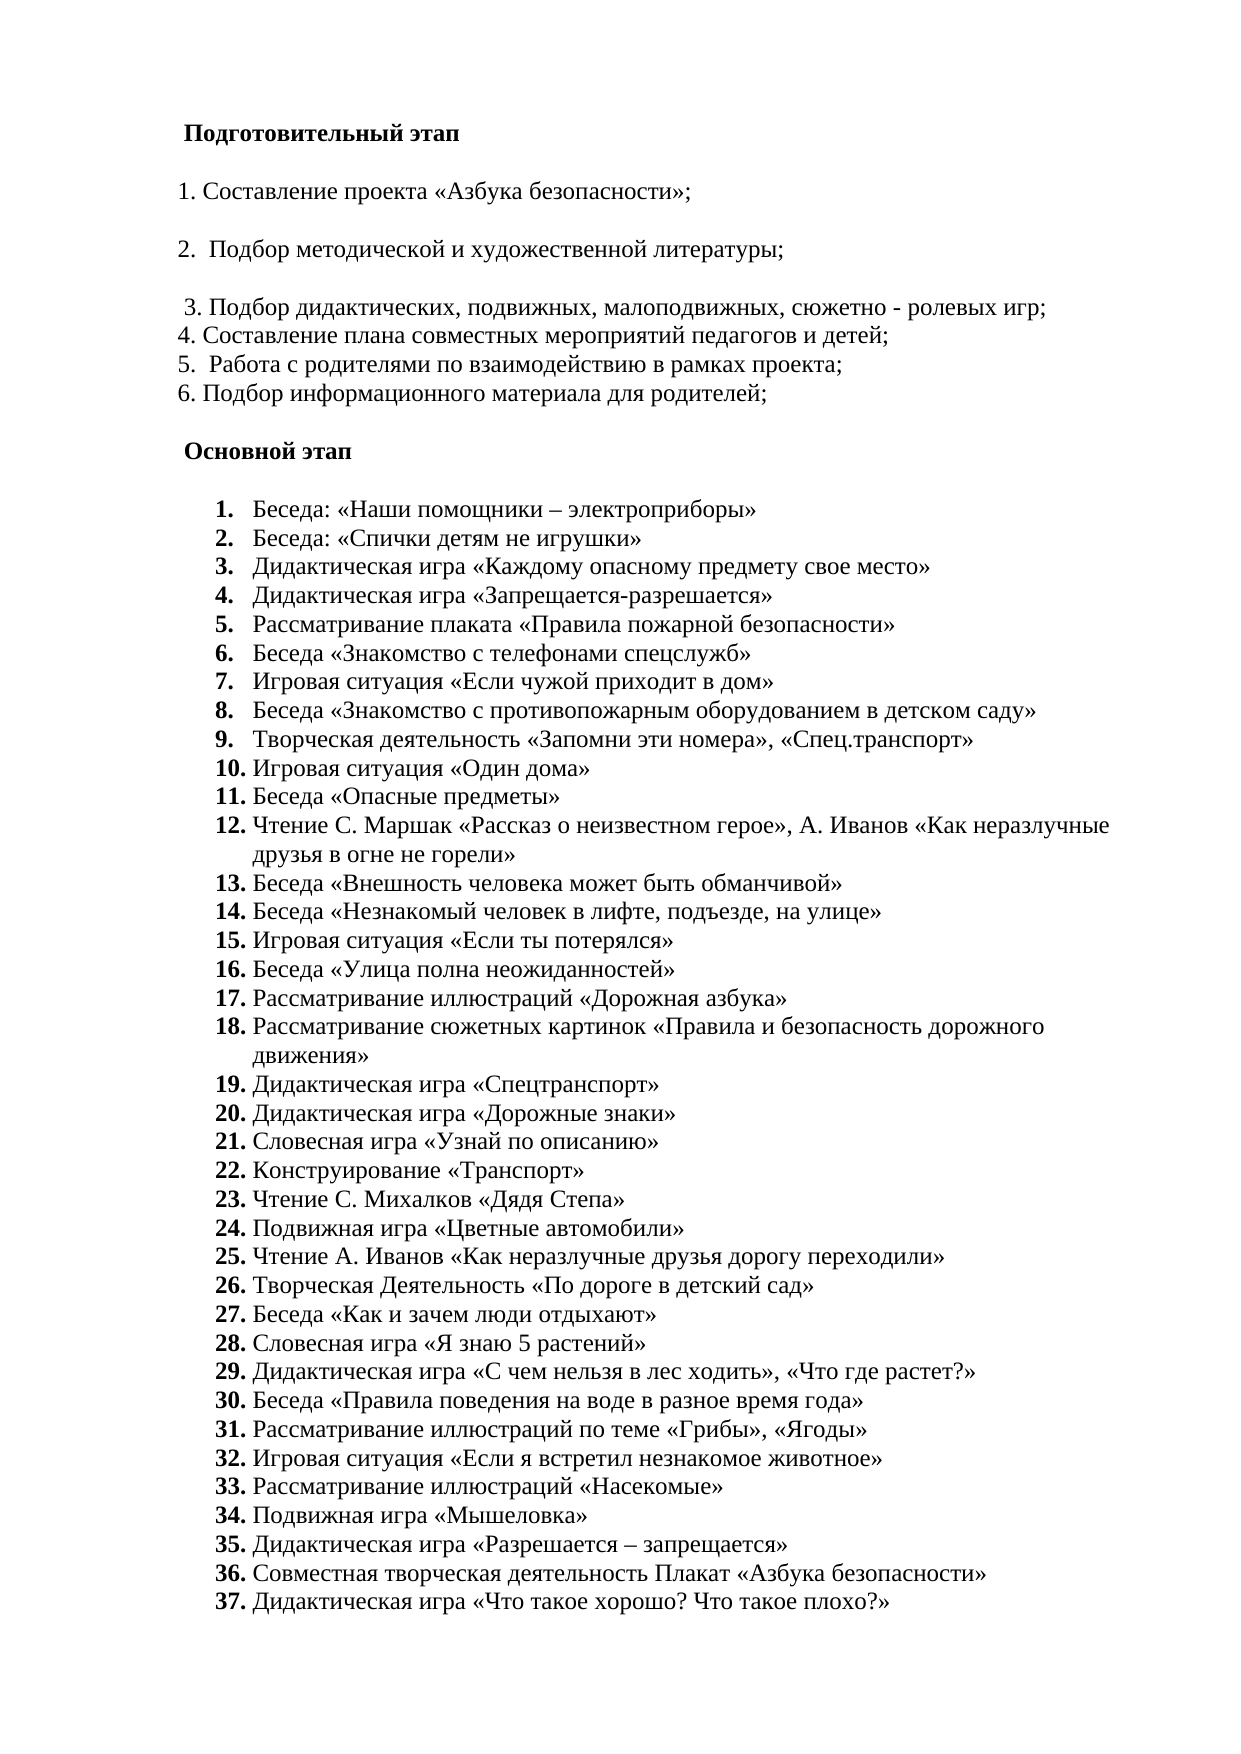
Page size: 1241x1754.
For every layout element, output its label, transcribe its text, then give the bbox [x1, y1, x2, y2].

text 1. Составление проекта «Азбука безопасности»; [177, 176, 1152, 205]
list Игровая ситуация «Если ты потерялся» [215, 925, 1152, 954]
list Подвижная игра «Мышеловка» [215, 1500, 1152, 1529]
list Беседа: «Наши помощники – электроприборы» [215, 494, 1152, 523]
list Дидактическая игра «Разрешается – запрещается» [215, 1529, 1152, 1558]
list Чтение С. Михалков «Дядя Степа» [215, 1184, 1152, 1213]
list Конструирование «Транспорт» [215, 1155, 1152, 1184]
list Беседа «Как и зачем люди отдыхают» [215, 1299, 1152, 1328]
list Творческая деятельность «Запомни эти номера», «Спец.транспорт» [215, 724, 1152, 753]
list Рассматривание сюжетных картинок «Правила и безопасность дорожного движения» [215, 1011, 1152, 1069]
list Совместная творческая деятельность Плакат «Азбука безопасности» [215, 1558, 1152, 1586]
text Основной этап [177, 436, 1152, 465]
list Дидактическая игра «Спецтранспорт» [215, 1069, 1152, 1098]
list Чтение С. Маршак «Рассказ о неизвестном герое», А. Иванов «Как неразлучные друзья в огне не горели» [215, 810, 1152, 868]
list Рассматривание иллюстраций «Насекомые» [215, 1471, 1152, 1500]
list Игровая ситуация «Если чужой приходит в дом» [215, 666, 1152, 695]
list Беседа «Правила поведения на воде в разное время года» [215, 1385, 1152, 1414]
list Рассматривание плаката «Правила пожарной безопасности» [215, 609, 1152, 638]
list Беседа «Опасные предметы» [215, 781, 1152, 810]
list Рассматривание иллюстраций «Дорожная азбука» [215, 983, 1152, 1011]
text 2. Подбор методической и художественной литературы; [177, 234, 1152, 263]
list Дидактическая игра «Запрещается-разрешается» [215, 580, 1152, 609]
list Дидактическая игра «Что такое хорошо? Что такое плохо?» [215, 1586, 1152, 1615]
list Беседа: «Спички детям не игрушки» [215, 523, 1152, 551]
list Дидактическая игра «Дорожные знаки» [215, 1098, 1152, 1126]
text Подготовительный этап [177, 118, 1152, 147]
list Подвижная игра «Цветные автомобили» [215, 1213, 1152, 1241]
list Беседа «Знакомство с противопожарным оборудованием в детском саду» [215, 695, 1152, 724]
list Беседа «Улица полна неожиданностей» [215, 954, 1152, 983]
list Словесная игра «Узнай по описанию» [215, 1126, 1152, 1155]
text 3. Подбор дидактических, подвижных, малоподвижных, сюжетно - ролевых игр; 4. Составление плана совместных мероприятий педагогов и детей; 5. Работа с родителями по взаимодействию в рамках проекта; 6. Подбор информационного материала для родителей; [177, 292, 1152, 407]
list Творческая Деятельность «По дороге в детский сад» [215, 1270, 1152, 1299]
list Беседа «Знакомство с телефонами спецслужб» [215, 638, 1152, 666]
list Беседа «Незнакомый человек в лифте, подъезде, на улице» [215, 896, 1152, 925]
list Словесная игра «Я знаю 5 растений» [215, 1328, 1152, 1356]
list Чтение А. Иванов «Как неразлучные друзья дорогу переходили» [215, 1241, 1152, 1270]
list Дидактическая игра «Каждому опасному предмету свое место» [215, 551, 1152, 580]
list Игровая ситуация «Если я встретил незнакомое животное» [215, 1443, 1152, 1471]
list Рассматривание иллюстраций по теме «Грибы», «Ягоды» [215, 1414, 1152, 1443]
list Беседа «Внешность человека может быть обманчивой» [215, 868, 1152, 896]
list Игровая ситуация «Один дома» [215, 753, 1152, 781]
list Дидактическая игра «С чем нельзя в лес ходить», «Что где растет?» [215, 1356, 1152, 1385]
